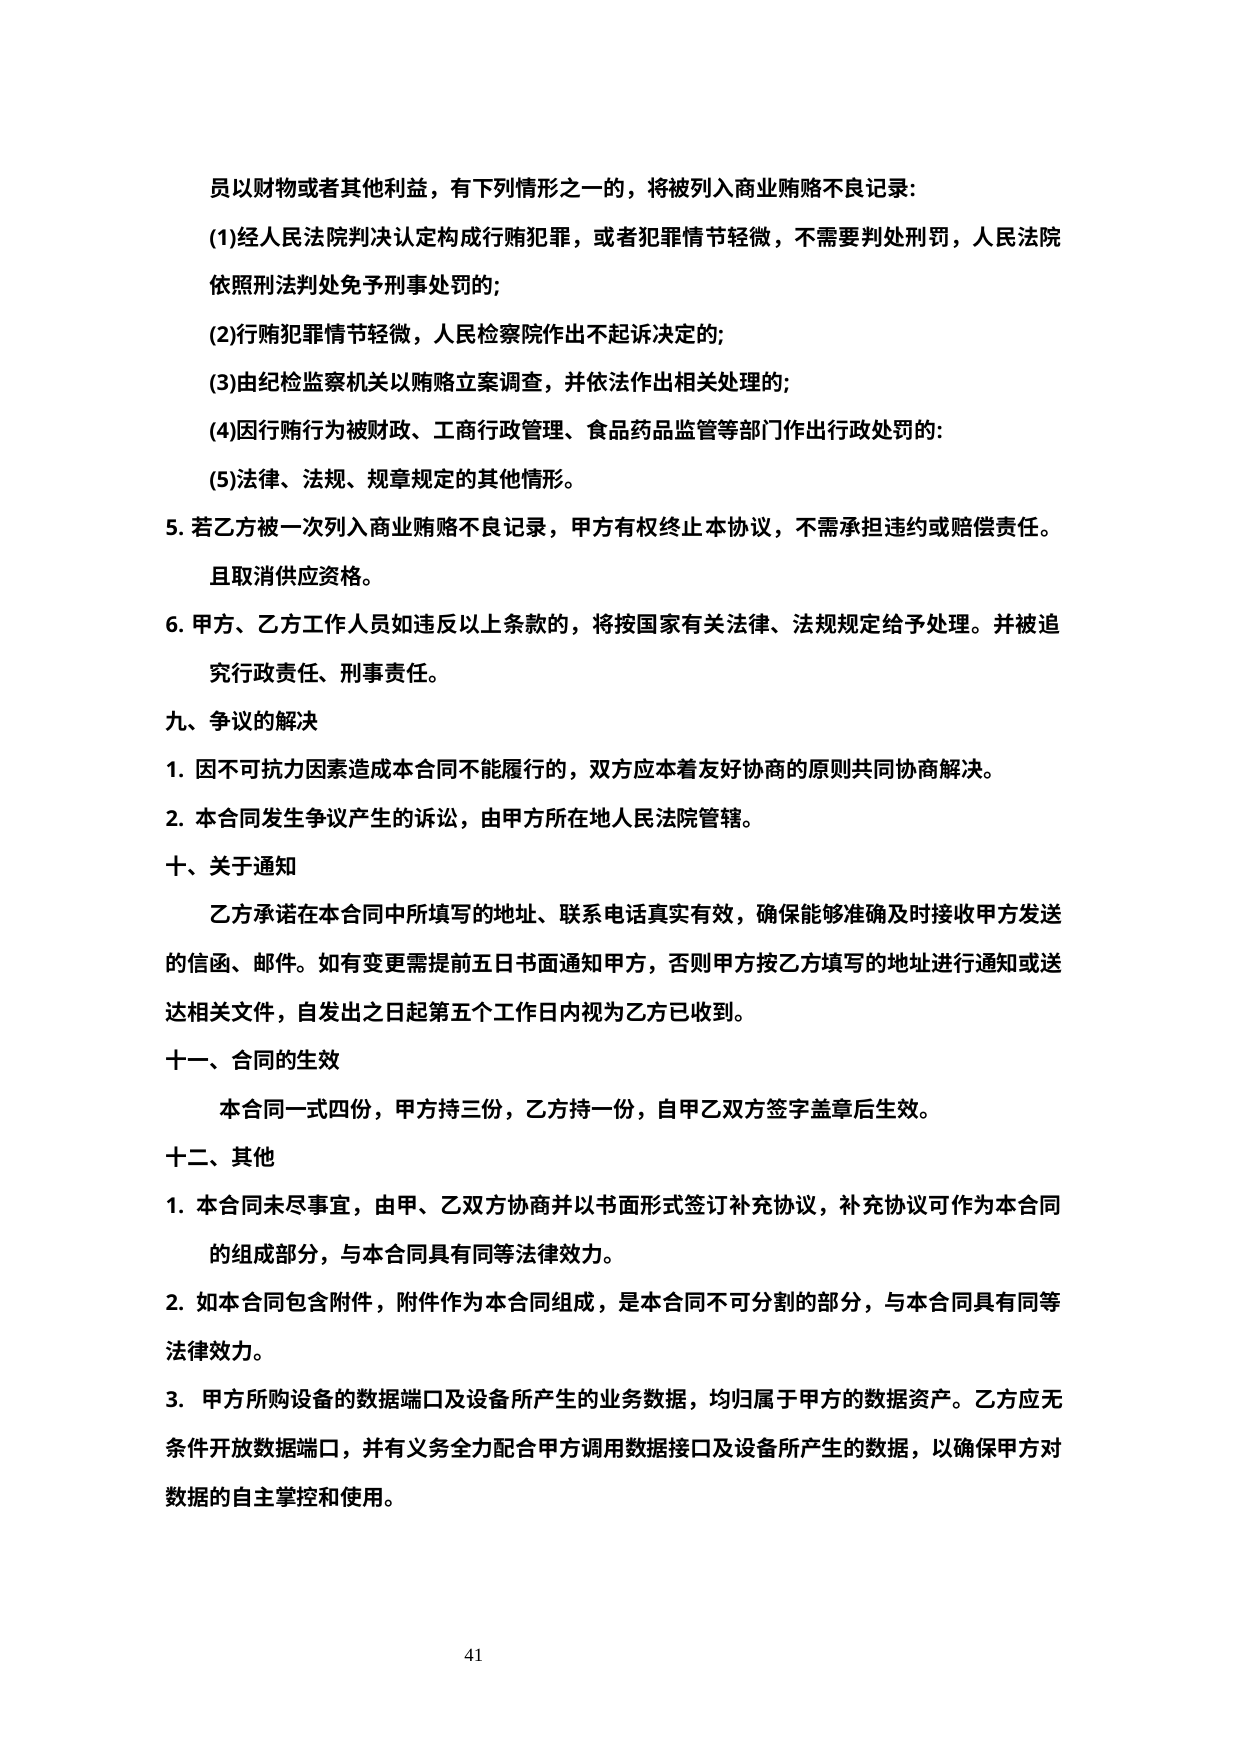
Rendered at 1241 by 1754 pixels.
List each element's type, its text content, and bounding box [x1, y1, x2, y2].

text 5. 若乙方被一次列入商业贿赂不良记录，甲方有权终止本协议，不需承担违约或赔偿责任。且取消供应资格。 [165, 509, 1063, 591]
text 3. 甲方所购设备的数据端口及设备所产生的业务数据，均归属于甲方的数据资产。乙方应无条件开放数据端口，并有义务全力配合甲方调用数据接口及设备所产生的数据，以确保甲方对数据的自主掌控和使用。 [165, 1382, 1063, 1512]
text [165, 171, 1063, 203]
text (3)由纪检监察机关以贿赂立案调查，并依法作出相关处理的; [209, 364, 1063, 397]
text 本合同一式四份，甲方持三份，乙方持一份，自甲乙双方签字盖章后生效。 [165, 1091, 1063, 1124]
text (2)行贿犯罪情节轻微，人民检察院作出不起诉决定的; [209, 316, 1063, 349]
text 九、争议的解决 [165, 704, 1063, 736]
text (4)因行贿行为被财政、工商行政管理、食品药品监管等部门作出行政处罚的: [209, 413, 1063, 445]
text 乙方承诺在本合同中所填写的地址、联系电话真实有效，确保能够准确及时接收甲方发送的信函、邮件。如有变更需提前五日书面通知甲方，否则甲方按乙方填写的地址进行通知或送达相关文件，自发出之日起第五个工作日内视为乙方已收到。 [165, 897, 1063, 1027]
text 2. 如本合同包含附件，附件作为本合同组成，是本合同不可分割的部分，与本合同具有同等法律效力。 [165, 1285, 1063, 1366]
text 2. 本合同发生争议产生的诉讼，由甲方所在地人民法院管辖。 [165, 800, 1063, 833]
text (5)法律、法规、规章规定的其他情形。 [209, 461, 1063, 494]
text 十、关于通知 [165, 849, 1063, 881]
text 十二、其他 [165, 1139, 1063, 1172]
text 十一、合同的生效 [165, 1043, 1063, 1075]
text (1)经人民法院判决认定构成行贿犯罪，或者犯罪情节轻微，不需要判处刑罚，人民法院依照刑法判处免予刑事处罚的; [209, 219, 1063, 300]
text 1. 因不可抗力因素造成本合同不能履行的，双方应本着友好协商的原则共同协商解决。 [165, 752, 1063, 784]
text 6. 甲方、乙方工作人员如违反以上条款的，将按国家有关法律、法规规定给予处理。并被追究行政责任、刑事责任。 [165, 607, 1063, 688]
text 1. 本合同未尽事宜，由甲、乙双方协商并以书面形式签订补充协议，补充协议可作为本合同的组成部分，与本合同具有同等法律效力。 [165, 1188, 1063, 1269]
